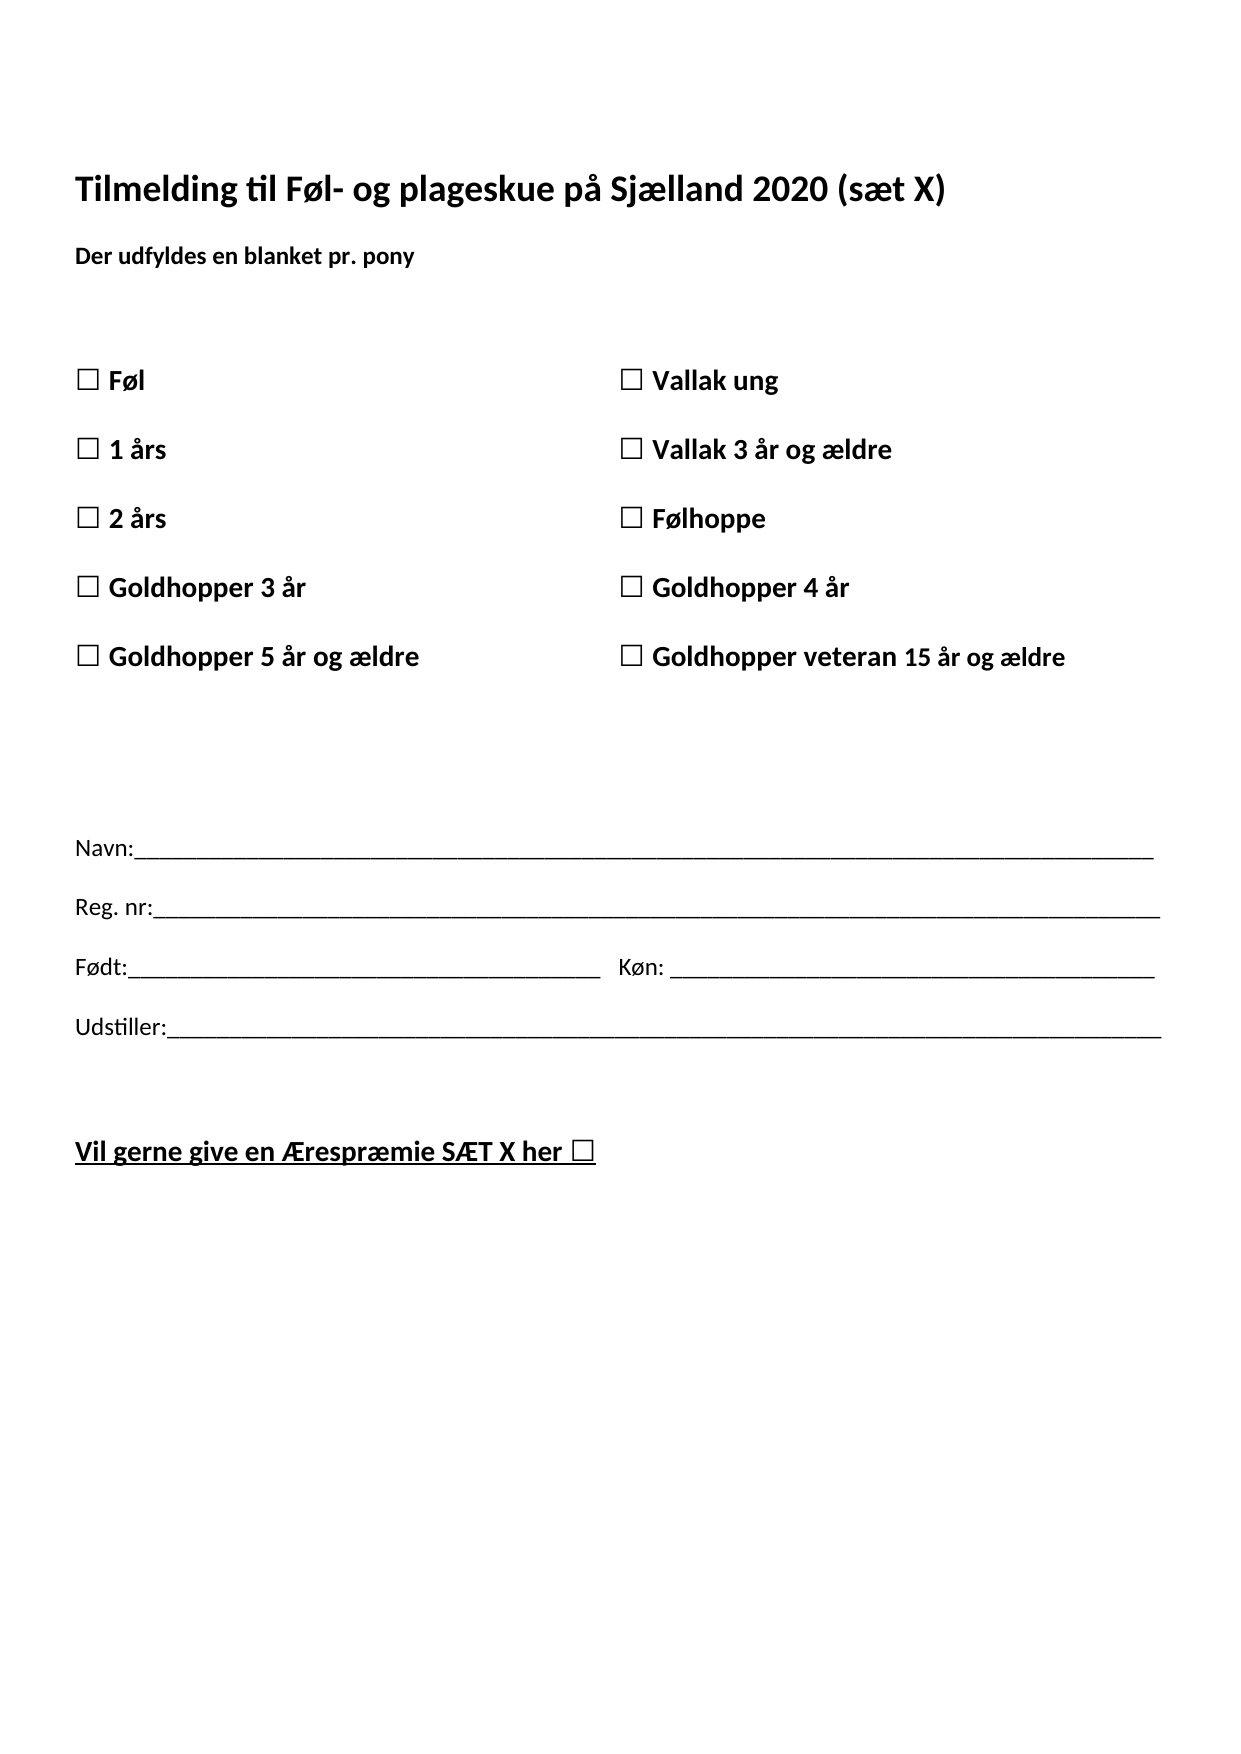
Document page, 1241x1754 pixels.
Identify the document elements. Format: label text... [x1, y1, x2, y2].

text Født:______________________________________ Køn: _______________________________________ [75, 951, 1165, 982]
text Udstiller:________________________________________________________________________________ [75, 1011, 1165, 1041]
text Tilmelding til Føl- og plageskue på Sjælland 2020 (sæt X) [75, 165, 1165, 211]
text ☐ Goldhopper 5 år og ældre ☐ Goldhopper veteran 15 år og ældre [75, 635, 1165, 675]
text Navn:__________________________________________________________________________________ [75, 832, 1165, 862]
text ☐ Goldhopper 3 år ☐ Goldhopper 4 år [75, 566, 1165, 606]
text Der udfyldes en blanket pr. pony [75, 240, 1165, 271]
text ☐ 1 års ☐ Vallak 3 år og ældre [75, 428, 1165, 468]
text ☐ 2 års ☐ Følhoppe [75, 497, 1165, 537]
text ☐ Føl ☐ Vallak ung [75, 359, 1165, 399]
text Reg. nr:_________________________________________________________________________________ [75, 891, 1165, 922]
text Vil gerne give en Ærespræmie SÆT X her ☐ [75, 1130, 1165, 1170]
